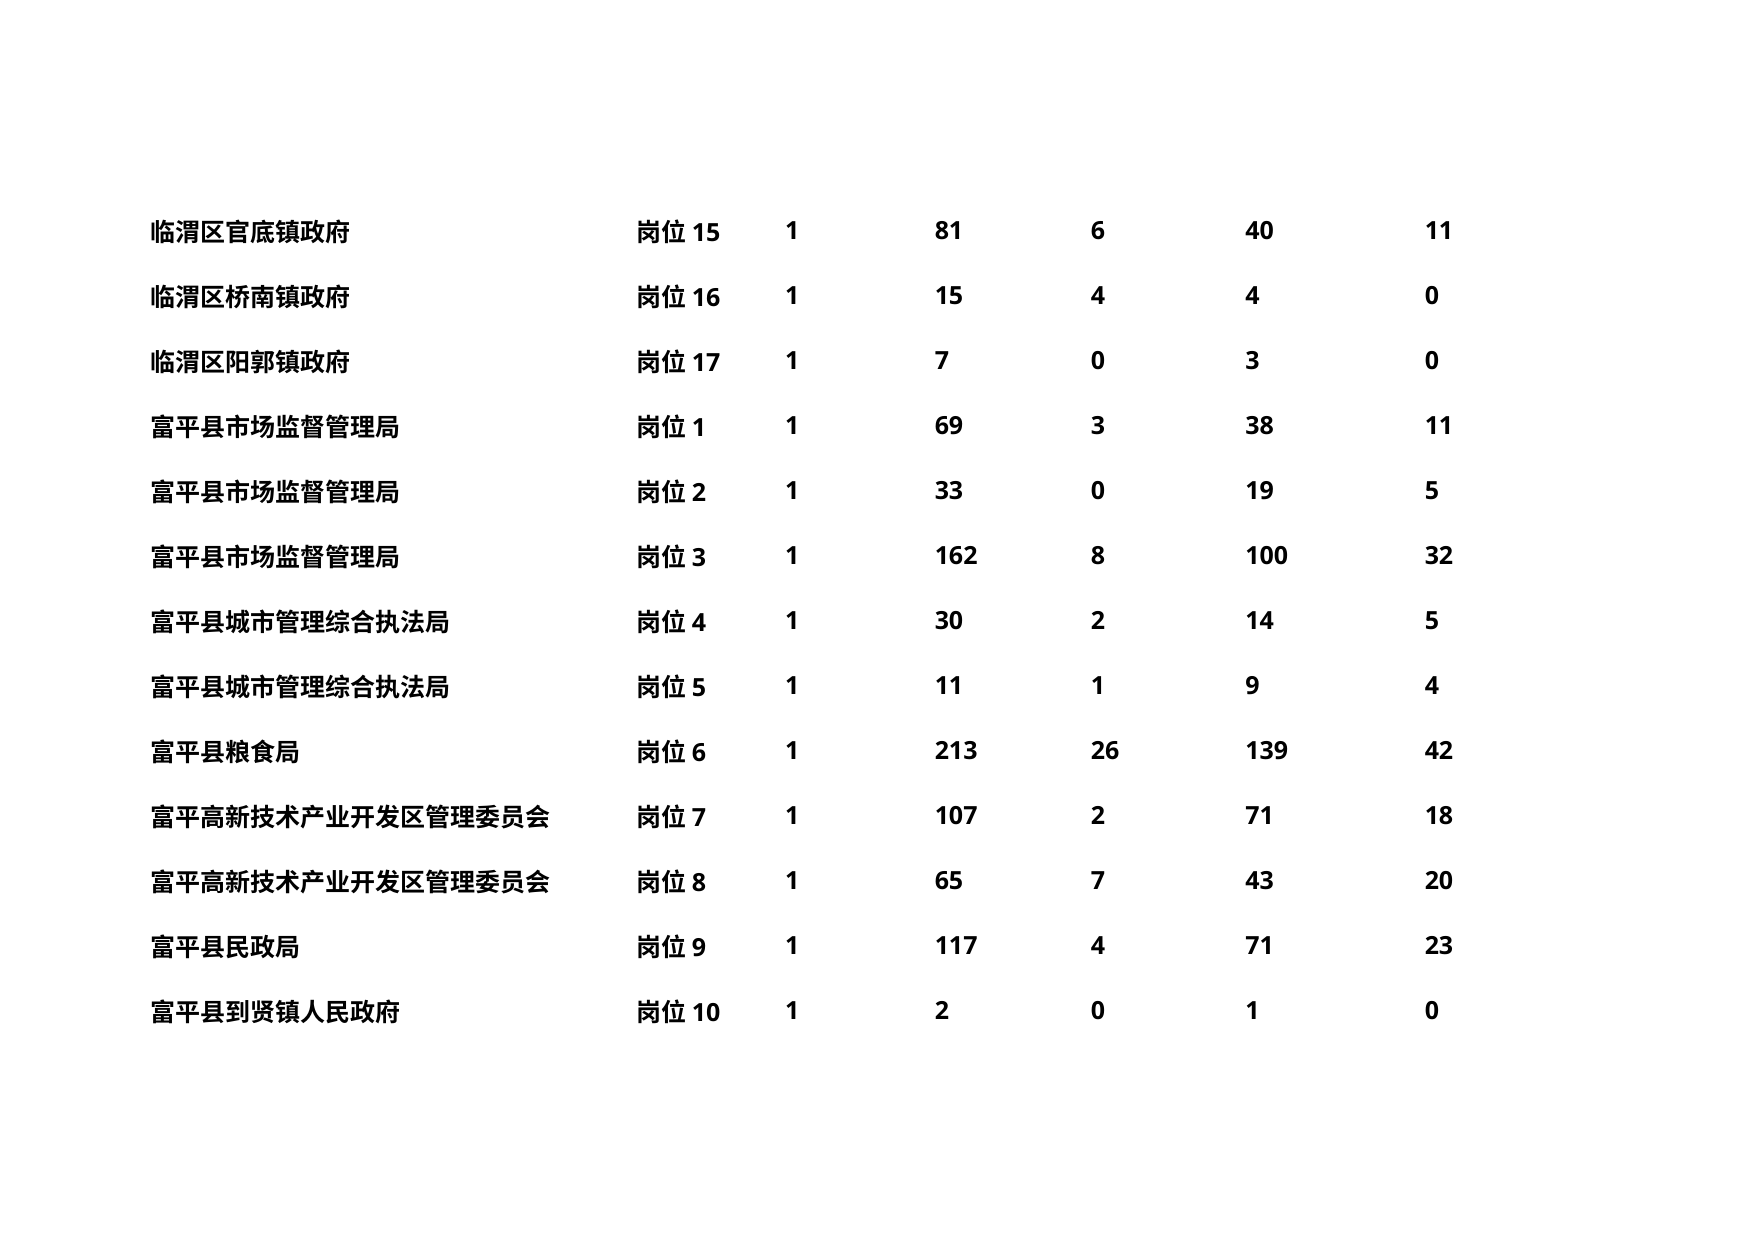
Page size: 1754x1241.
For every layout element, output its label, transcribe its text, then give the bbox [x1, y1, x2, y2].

table_cell 1 [1245, 978, 1424, 1043]
table_cell 20 [1425, 848, 1606, 913]
table_cell 1 [785, 458, 934, 523]
table_cell 33 [935, 458, 1091, 523]
table_cell 岗位4 [637, 588, 785, 653]
table_cell 岗位3 [637, 523, 785, 588]
table_cell 3 [1245, 328, 1424, 393]
table_cell 0 [1425, 263, 1606, 328]
table_cell 11 [1425, 198, 1606, 263]
table_cell 139 [1245, 718, 1424, 783]
table_cell 100 [1245, 523, 1424, 588]
table_cell 71 [1245, 783, 1424, 848]
table_cell 65 [935, 848, 1091, 913]
table_cell 岗位2 [637, 458, 785, 523]
table_cell 1 [785, 653, 934, 718]
table_cell 1 [785, 718, 934, 783]
table_cell 43 [1245, 848, 1424, 913]
table_cell 5 [1425, 458, 1606, 523]
table_cell 富平县市场监督管理局 [150, 523, 637, 588]
table_cell 1 [785, 263, 934, 328]
table_cell 4 [1425, 653, 1606, 718]
table_cell 162 [935, 523, 1091, 588]
table_cell 岗位15 [637, 198, 785, 263]
table_cell 2 [1091, 783, 1245, 848]
table_cell 富平县民政局 [150, 913, 637, 978]
table_cell 富平县到贤镇人民政府 [150, 978, 637, 1043]
table_cell 14 [1245, 588, 1424, 653]
table_cell 富平县市场监督管理局 [150, 393, 637, 458]
table_cell 81 [935, 198, 1091, 263]
table_cell 0 [1091, 458, 1245, 523]
table_cell 11 [935, 653, 1091, 718]
table_cell 19 [1245, 458, 1424, 523]
table_cell 岗位5 [637, 653, 785, 718]
table_cell 岗位10 [637, 978, 785, 1043]
table_cell 1 [1091, 653, 1245, 718]
table_cell 1 [785, 198, 934, 263]
table_cell 18 [1425, 783, 1606, 848]
table_cell 临渭区阳郭镇政府 [150, 328, 637, 393]
table_cell 富平县粮食局 [150, 718, 637, 783]
table_cell 富平高新技术产业开发区管理委员会 [150, 848, 637, 913]
table_cell 26 [1091, 718, 1245, 783]
table_cell 4 [1091, 913, 1245, 978]
table_cell 富平高新技术产业开发区管理委员会 [150, 783, 637, 848]
table_cell 3 [1091, 393, 1245, 458]
table_cell 9 [1245, 653, 1424, 718]
table_cell 4 [1091, 263, 1245, 328]
table_cell 0 [1425, 328, 1606, 393]
table_cell 1 [785, 783, 934, 848]
table_cell 岗位9 [637, 913, 785, 978]
table_cell 23 [1425, 913, 1606, 978]
table_cell 0 [1091, 978, 1245, 1043]
table_cell 1 [785, 328, 934, 393]
table_cell 15 [935, 263, 1091, 328]
table_cell 8 [1091, 523, 1245, 588]
table_cell 30 [935, 588, 1091, 653]
table_cell 临渭区桥南镇政府 [150, 263, 637, 328]
table_cell 富平县城市管理综合执法局 [150, 588, 637, 653]
table_cell 6 [1091, 198, 1245, 263]
table_cell 213 [935, 718, 1091, 783]
table_cell 1 [785, 848, 934, 913]
table_cell 5 [1425, 588, 1606, 653]
table_cell 0 [1091, 328, 1245, 393]
table_cell 岗位6 [637, 718, 785, 783]
table_cell 32 [1425, 523, 1606, 588]
table_cell 1 [785, 978, 934, 1043]
table_cell 岗位8 [637, 848, 785, 913]
table_cell 38 [1245, 393, 1424, 458]
table_cell 岗位16 [637, 263, 785, 328]
table_cell 富平县城市管理综合执法局 [150, 653, 637, 718]
table_cell 11 [1425, 393, 1606, 458]
table_cell 富平县市场监督管理局 [150, 458, 637, 523]
table_cell 1 [785, 523, 934, 588]
table_cell 71 [1245, 913, 1424, 978]
table_cell 岗位7 [637, 783, 785, 848]
table_cell 1 [785, 393, 934, 458]
table_cell 2 [1091, 588, 1245, 653]
table_cell 2 [935, 978, 1091, 1043]
table_cell 40 [1245, 198, 1424, 263]
table_cell 0 [1425, 978, 1606, 1043]
table_cell 1 [785, 913, 934, 978]
table_cell 69 [935, 393, 1091, 458]
table_cell 7 [935, 328, 1091, 393]
table_cell 7 [1091, 848, 1245, 913]
table_cell 岗位1 [637, 393, 785, 458]
table_cell 107 [935, 783, 1091, 848]
table_cell 岗位17 [637, 328, 785, 393]
table_cell 42 [1425, 718, 1606, 783]
table_cell 117 [935, 913, 1091, 978]
table_cell 4 [1245, 263, 1424, 328]
table_cell 临渭区官底镇政府 [150, 198, 637, 263]
table_cell 1 [785, 588, 934, 653]
